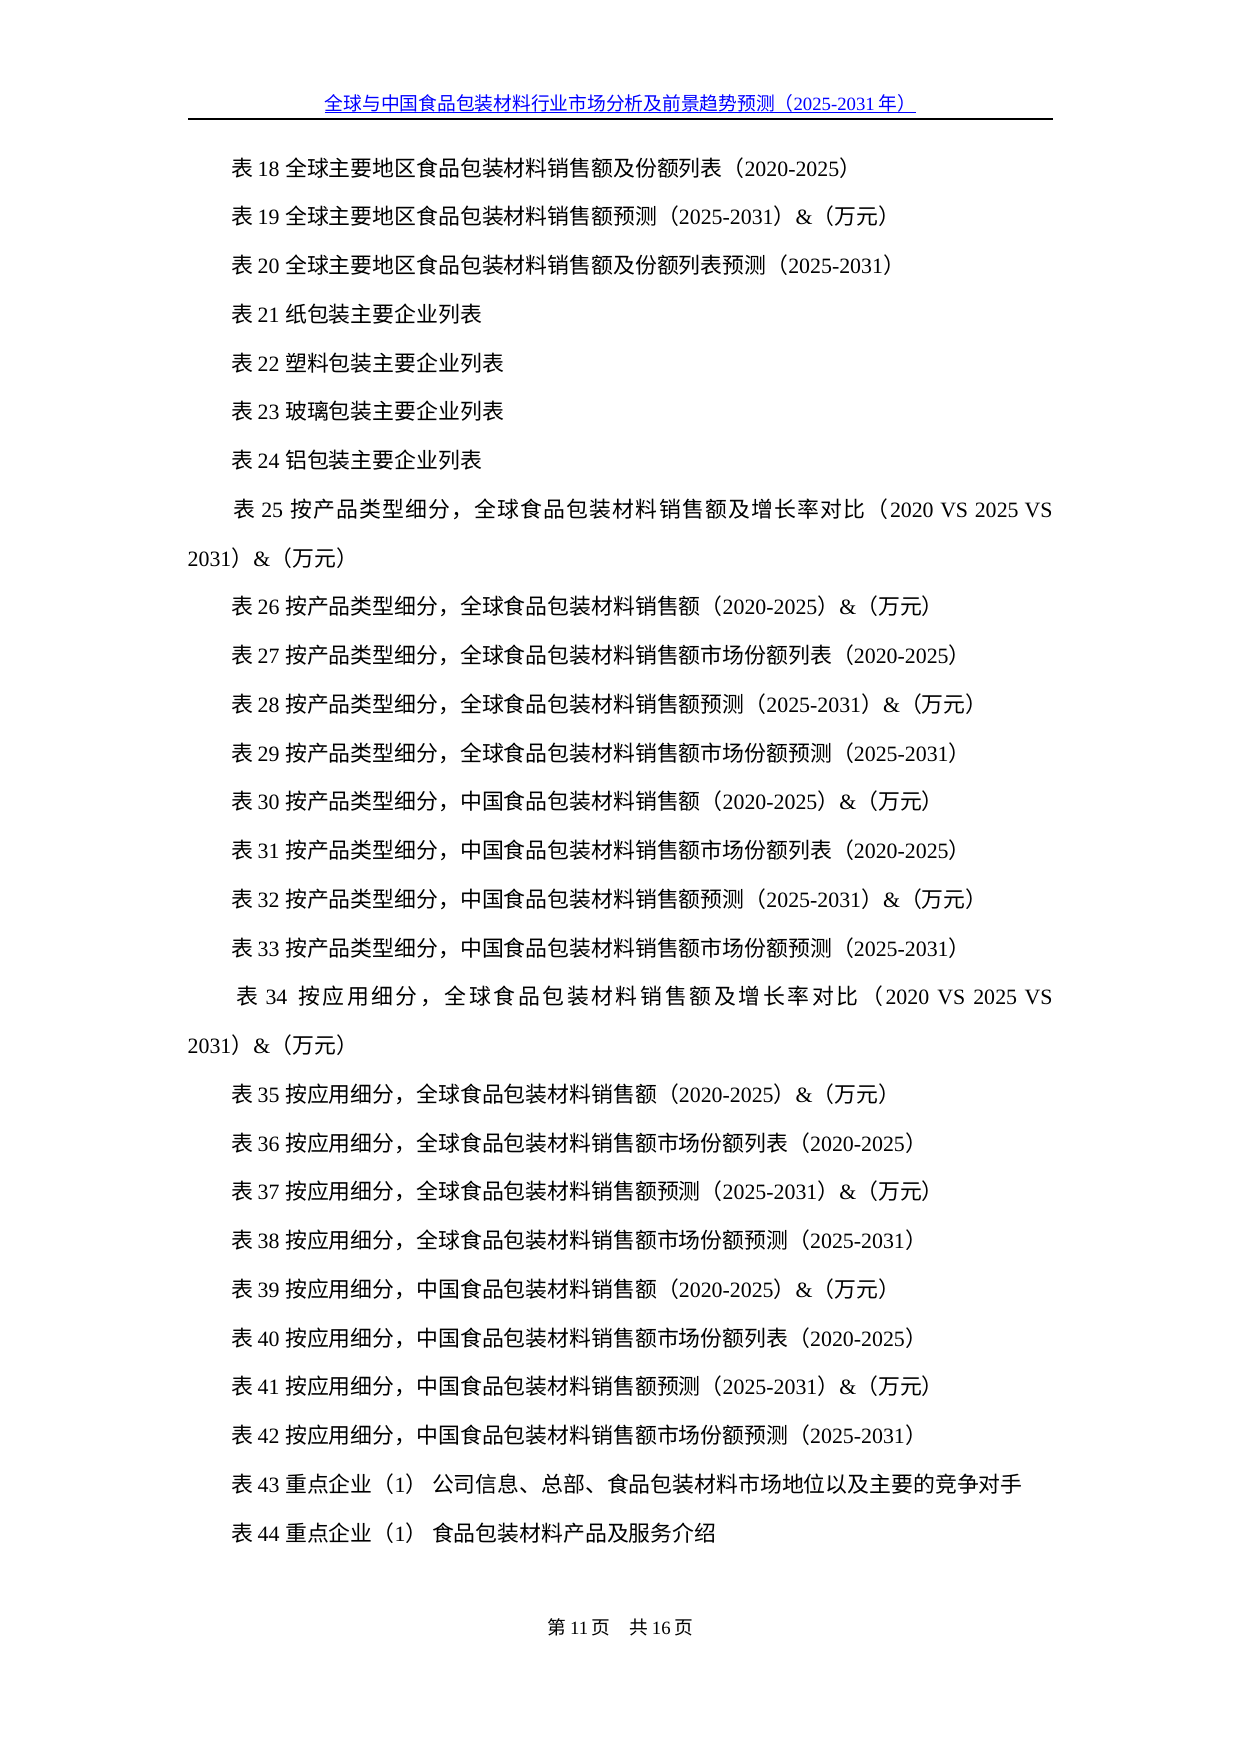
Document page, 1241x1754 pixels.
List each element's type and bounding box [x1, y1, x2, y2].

text [187, 150, 1053, 1548]
